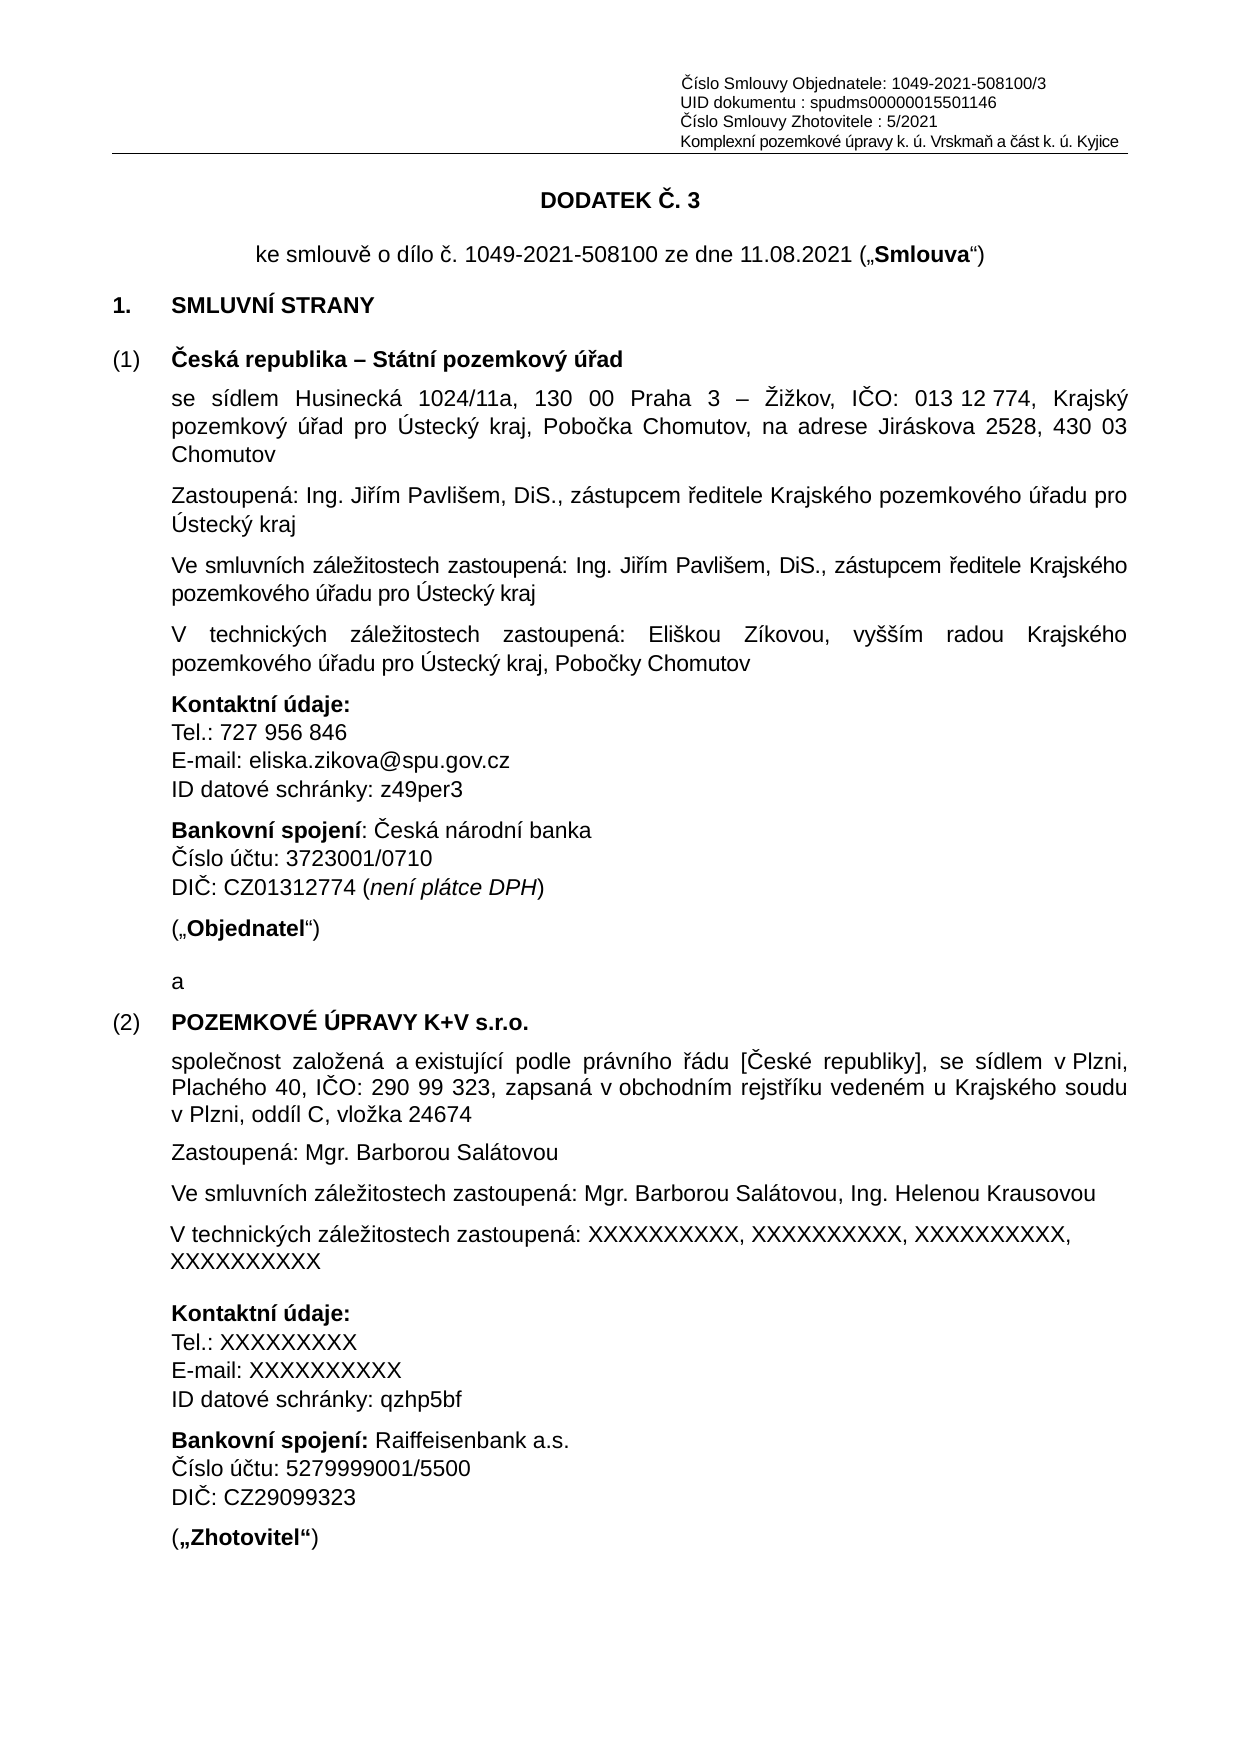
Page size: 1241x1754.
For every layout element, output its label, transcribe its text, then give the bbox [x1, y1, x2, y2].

text Tel.: XXXXXXXXX [171, 1329, 1128, 1355]
list ke smlouvě o dílo č. 1049-2021-508100 ze dne 11.08.2021 („Smlouva“) [112, 241, 1128, 267]
text společnost založená a existující podle právního řádu [České republiky], se sídlem v Plzni, Plachého 40, IČO: 290 99 323, zapsaná v obchodním rejstříku vedeném u Krajského soudu v Plzni, oddíl C, vložka 24674 [171, 1048, 1128, 1127]
text („Zhotovitel“) [171, 1524, 1128, 1551]
text Zastoupená: Mgr. Barborou Salátovou [171, 1139, 1128, 1166]
list Česká republika – Státní pozemkový úřad [112, 346, 1128, 372]
text ID datové schránky: z49per3 [171, 776, 980, 802]
text a [171, 968, 1128, 994]
text Zastoupená: Ing. Jiřím Pavlišem, DiS., zástupcem ředitele Krajského pozemkového úřadu pro Ústecký kraj [171, 482, 1128, 537]
text Číslo účtu: 5279999001/5500 [171, 1455, 1128, 1481]
text Kontaktní údaje: [171, 691, 1128, 717]
text („Objednatel“) [171, 914, 980, 941]
text DIČ: CZ29099323 [171, 1483, 1128, 1510]
text V technických záležitostech zastoupená: XXXXXXXXXX, XXXXXXXXXX, XXXXXXXXXX, XXXXXXXXXX [170, 1221, 1128, 1274]
subtitle SMLUVNÍ STRANY [112, 292, 1128, 319]
text DIČ: CZ01312774 (není plátce DPH) [171, 874, 980, 900]
text E-mail: eliska.zikova@spu.gov.cz [171, 747, 1128, 774]
text ID datové schránky: qzhp5bf [171, 1386, 1128, 1412]
list POZEMKOVÉ ÚPRAVY K+V s.r.o. [112, 1009, 1128, 1035]
text Bankovní spojení: Česká národní banka [171, 817, 1128, 843]
text Tel.: 727 956 846 [171, 719, 1128, 745]
text Kontaktní údaje: [171, 1300, 1128, 1327]
text Bankovní spojení: Raiffeisenbank a.s. [171, 1427, 1128, 1453]
text V technických záležitostech zastoupená: Eliškou Zíkovou, vyšším radou Krajského pozemkového úřadu pro Ústecký kraj, Pobočky Chomutov [171, 621, 1128, 676]
text Ve smluvních záležitostech zastoupená: Mgr. Barborou Salátovou, Ing. Helenou Krausovou [171, 1180, 1128, 1207]
title Dodatek č. 3 [112, 187, 1128, 214]
text se sídlem Husinecká 1024/11a, 130 00 Praha 3 – Žižkov, IČO: 013 12 774, Krajský pozemkový úřad pro Ústecký kraj, Pobočka Chomutov, na adrese Jiráskova 2528, 430 03 Chomutov [171, 384, 1128, 468]
text Ve smluvních záležitostech zastoupená: Ing. Jiřím Pavlišem, DiS., zástupcem ředitele Krajského pozemkového úřadu pro Ústecký kraj [171, 552, 1128, 607]
text E-mail: XXXXXXXXXX [171, 1357, 1128, 1383]
text Číslo účtu: 3723001/0710 [171, 845, 980, 872]
